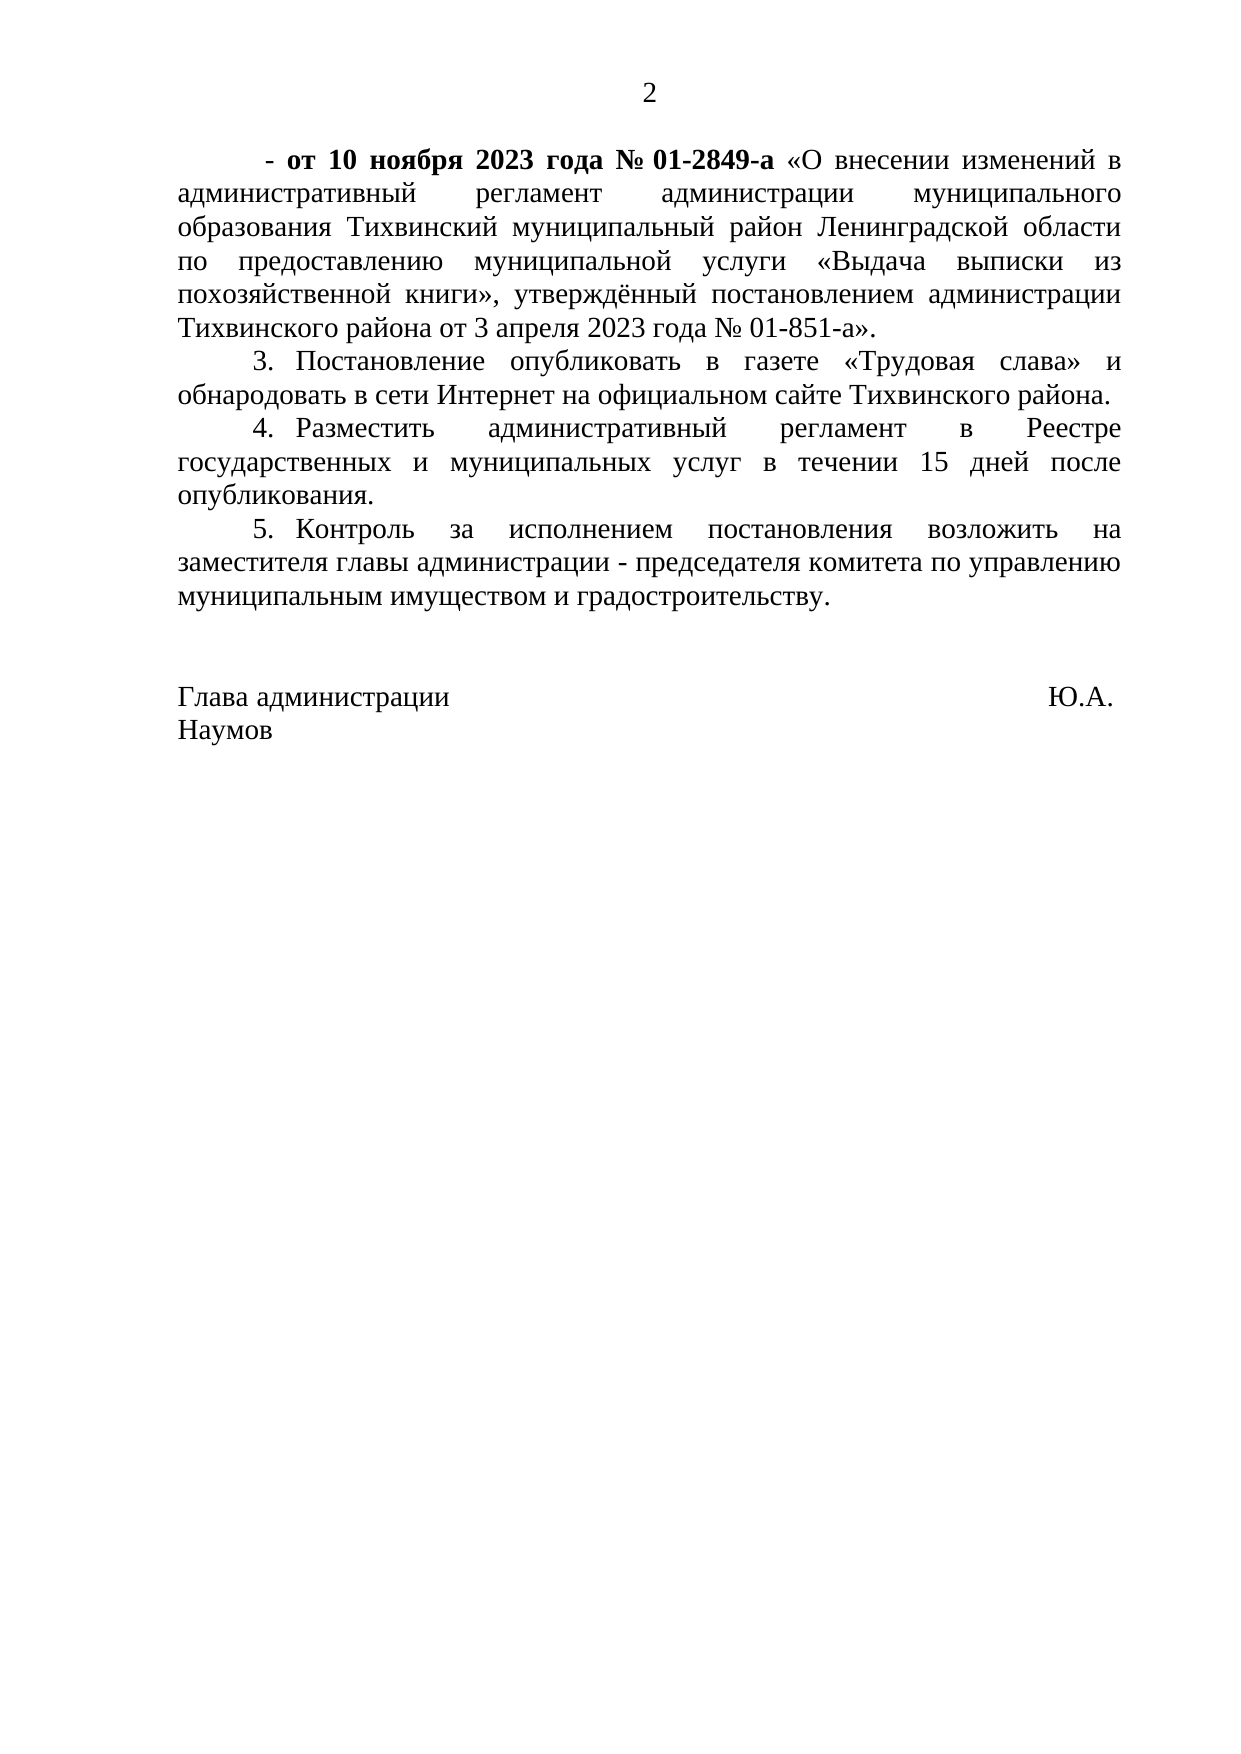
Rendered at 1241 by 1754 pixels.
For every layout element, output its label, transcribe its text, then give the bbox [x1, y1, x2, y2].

text - от 10 ноября 2023 года № 01-2849-а «О внесении изменений в административный регламент администрации муниципального образования Тихвинский муниципальный район Ленинградской области по предоставлению муниципальной услуги «Выдача выписки из похозяйственной книги», утверждённый постановлением администрации Тихвинского района от 3 апреля 2023 года № 01-851-а». [177, 142, 1122, 343]
list Разместить административный регламент в Реестре государственных и муниципальных услуг в течении 15 дней после опубликования. [177, 410, 1122, 511]
list Контроль за исполнением постановления возложить на заместителя главы администрации - председателя комитета по управлению муниципальным имуществом и градостроительству. [177, 511, 1122, 612]
text Глава администрации Ю.А. Наумов [177, 679, 1122, 746]
list Постановление опубликовать в газете «Трудовая слава» и обнародовать в сети Интернет на официальном сайте Тихвинского района. [177, 343, 1122, 410]
